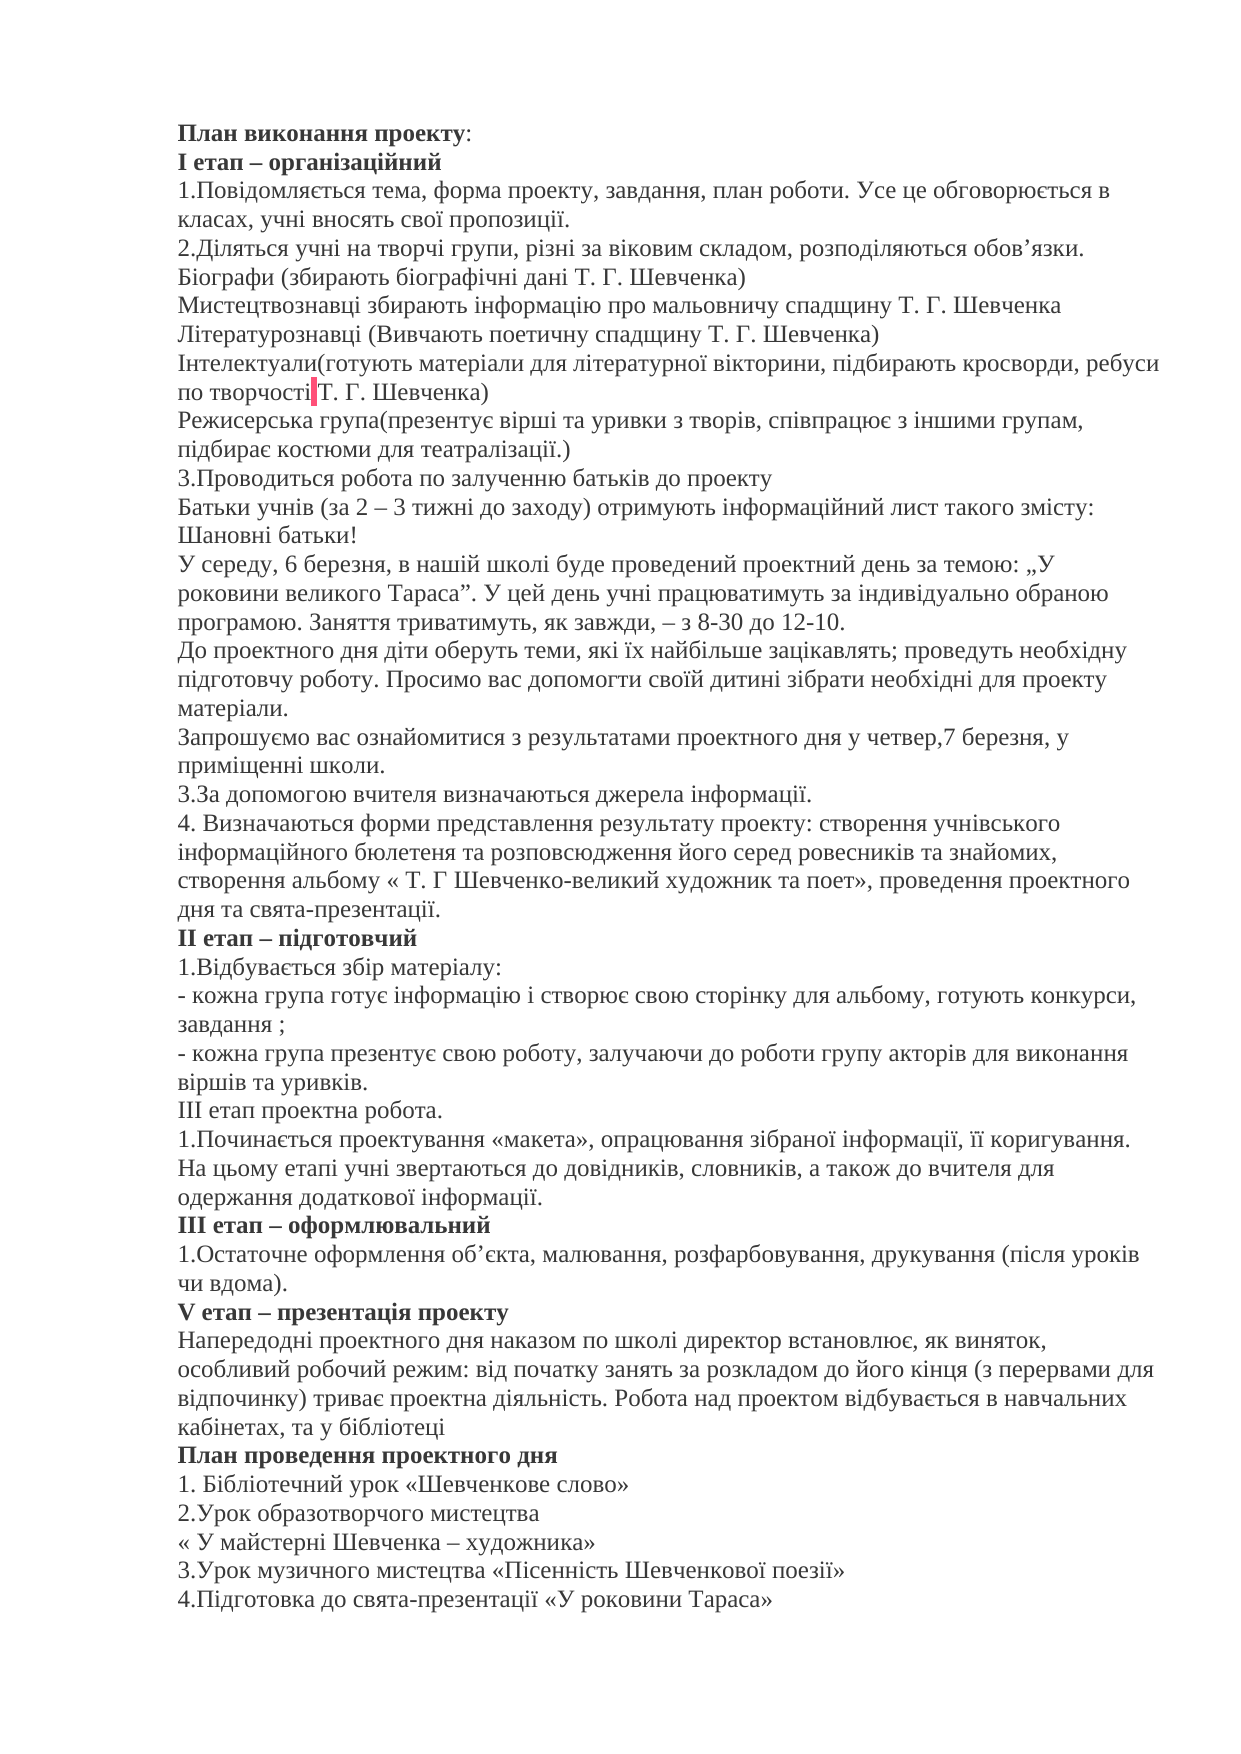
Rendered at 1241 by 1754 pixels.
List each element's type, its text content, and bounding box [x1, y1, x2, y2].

text План виконання проекту: І етап – організаційний 1.Повідомляється тема, форма проекту, завдання, план роботи. Усе це обговорюється в класах, учні вносять свої пропозиції. 2.Діляться учні на творчі групи, різні за віковим складом, розподіляються обов’язки. Біографи (збирають біографічні дані Т. Г. Шевченка) Мистецтвознавці збирають інформацію про мальовничу спадщину Т. Г. Шевченка Літературознавці (Вивчають поетичну спадщину Т. Г. Шевченка) Інтелектуали(готують матеріали для літературної вікторини, підбирають кросворди, ребуси по творчості Т. Г. Шевченка) Режисерська група(презентує вірші та уривки з творів, співпрацює з іншими групам, підбирає костюми для театралізації.) 3.Проводиться робота по залученню батьків до проекту Батьки учнів (за 2 – 3 тижні до заходу) отримують інформаційний лист такого змісту: Шановні батьки! У середу, 6 березня, в нашій школі буде проведений проектний день за темою: „У роковини великого Тараса”. У цей день учні працюватимуть за індивідуально обраною програмою. Заняття триватимуть, як завжди, – з 8-30 до 12-10. До проектного дня діти оберуть теми, які їх найбільше зацікавлять; проведуть необхідну підготовчу роботу. Просимо вас допомогти своїй дитині зібрати необхідні для проекту матеріали. Запрошуємо вас ознайомитися з результатами проектного дня у четвер,7 березня, у приміщенні школи. 3.За допомогою вчителя визначаються джерела інформації. 4. Визначаються форми представлення результату проекту: створення учнівського інформаційного бюлетеня та розповсюдження його серед ровесників та знайомих, створення альбому « Т. Г Шевченко-великий художник та поет», проведення проектного дня та свята-презентації. II етап – підготовчий 1.Відбувається збір матеріалу: - кожна група готує інформацію і створює свою сторінку для альбому, готують конкурси, завдання ; - кожна група презентує свою роботу, залучаючи до роботи групу акторів для виконання віршів та уривків. III етап проектна робота. 1.Починається проектування «макета», опрацювання зібраної інформації, її коригування. На цьому етапі учні звертаються до довідників, словників, а також до вчителя для одержання додаткової інформації. III етап – оформлювальний 1.Остаточне оформлення об’єкта, малювання, розфарбовування, друкування (після уроків чи вдома). V етап – презентація проекту Напередодні проектного дня наказом по школі директор встановлює, як виняток, особливий робочий режим: від початку занять за розкладом до його кінця (з перервами для відпочинку) триває проектна діяльність. Робота над проектом відбувається в навчальних кабінетах, та у бібліотеці План проведення проектного дня 1. Бібліотечний урок «Шевченкове слово» 2.Урок образотворчого мистецтва « У майстерні Шевченка – художника» 3.Урок музичного мистецтва «Пісенність Шевченкової поезії» 4.Підготовка до свята-презентації «У роковини Тараса» [285, 118, 1161, 1613]
